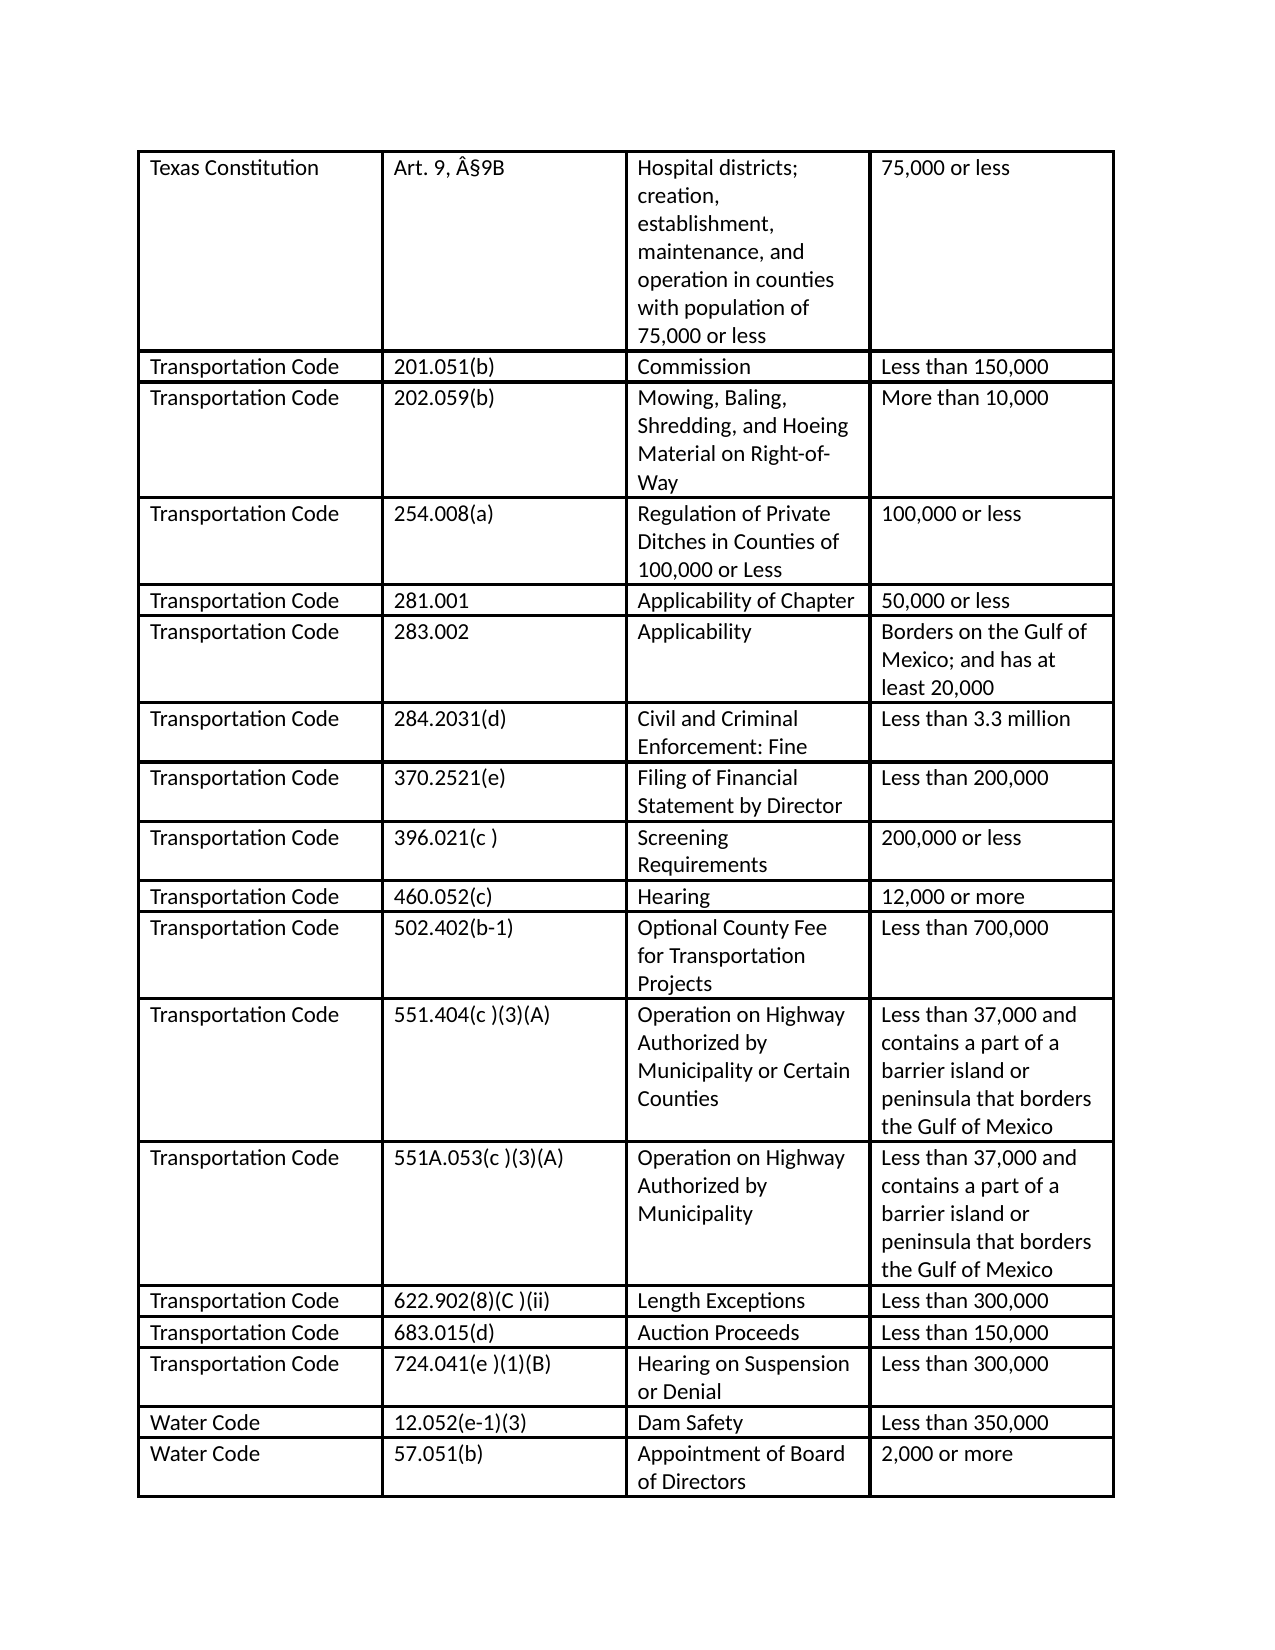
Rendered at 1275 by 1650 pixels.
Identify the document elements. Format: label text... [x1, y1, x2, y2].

table_cell 551A.053(c )(3)(A) [384, 1143, 625, 1283]
table_cell Mowing, Baling, Shredding, and Hoeing Material on Right-of-Way [628, 384, 868, 496]
table_cell Borders on the Gulf of Mexico; and has at least 20,000 [872, 617, 1112, 701]
table_cell Less than 3.3 million [872, 704, 1112, 760]
table_cell 100,000 or less [872, 499, 1112, 583]
table_cell Appointment of Board of Directors [628, 1439, 868, 1495]
table_cell Civil and Criminal Enforcement: Fine [628, 704, 868, 760]
table_cell Transportation Code [140, 1287, 381, 1314]
table_cell 284.2031(d) [384, 704, 625, 760]
table_cell Art. 9, Â§9B [384, 153, 625, 349]
table_cell Operation on Highway Authorized by Municipality [628, 1143, 868, 1283]
table_cell Transportation Code [140, 384, 381, 496]
table_cell 370.2521(e) [384, 764, 625, 819]
table_cell Water Code [140, 1439, 381, 1495]
table_cell Dam Safety [628, 1408, 868, 1436]
table_cell Transportation Code [140, 704, 381, 760]
table_cell Applicability [628, 617, 868, 701]
table_cell 724.041(e )(1)(B) [384, 1349, 625, 1405]
table_cell Less than 700,000 [872, 913, 1112, 997]
table_cell Transportation Code [140, 1318, 381, 1346]
table_cell Water Code [140, 1408, 381, 1436]
table_cell Transportation Code [140, 586, 381, 614]
table_cell Transportation Code [140, 1349, 381, 1405]
table_cell Screening Requirements [628, 823, 868, 879]
table_cell 254.008(a) [384, 499, 625, 583]
table_cell Auction Proceeds [628, 1318, 868, 1346]
table_cell 75,000 or less [872, 153, 1112, 349]
table_cell Less than 350,000 [872, 1408, 1112, 1436]
table_cell 283.002 [384, 617, 625, 701]
table_cell 502.402(b-1) [384, 913, 625, 997]
table_cell Hospital districts; creation, establishment, maintenance, and operation in counties with population of 75,000 or less [628, 153, 868, 349]
table_cell 57.051(b) [384, 1439, 625, 1495]
table_cell Applicability of Chapter [628, 586, 868, 614]
table_cell 2,000 or more [872, 1439, 1112, 1495]
table_cell Commission [628, 353, 868, 380]
table_cell Less than 300,000 [872, 1349, 1112, 1405]
table_cell Transportation Code [140, 617, 381, 701]
table_cell More than 10,000 [872, 384, 1112, 496]
table_cell Less than 37,000 and contains a part of a barrier island or peninsula that borders the Gulf of Mexico [872, 1143, 1112, 1283]
table_cell Less than 300,000 [872, 1287, 1112, 1314]
table_cell Texas Constitution [140, 153, 381, 349]
table_cell 683.015(d) [384, 1318, 625, 1346]
table_cell Optional County Fee for Transportation Projects [628, 913, 868, 997]
table_cell Transportation Code [140, 353, 381, 380]
table_cell 12,000 or more [872, 882, 1112, 910]
table_cell 12.052(e-1)(3) [384, 1408, 625, 1436]
table_cell Hearing [628, 882, 868, 910]
table_cell Length Exceptions [628, 1287, 868, 1314]
table_cell Regulation of Private Ditches in Counties of 100,000 or Less [628, 499, 868, 583]
table_cell 551.404(c )(3)(A) [384, 1000, 625, 1140]
table_cell Transportation Code [140, 499, 381, 583]
table_cell 460.052(c) [384, 882, 625, 910]
table_cell 201.051(b) [384, 353, 625, 380]
table_cell Transportation Code [140, 913, 381, 997]
table_cell 281.001 [384, 586, 625, 614]
table_cell Transportation Code [140, 1143, 381, 1283]
table_cell 200,000 or less [872, 823, 1112, 879]
table_cell Less than 200,000 [872, 764, 1112, 819]
table_cell Less than 37,000 and contains a part of a barrier island or peninsula that borders the Gulf of Mexico [872, 1000, 1112, 1140]
table_cell Less than 150,000 [872, 353, 1112, 380]
table_cell Operation on Highway Authorized by Municipality or Certain Counties [628, 1000, 868, 1140]
table_cell 50,000 or less [872, 586, 1112, 614]
table_cell Hearing on Suspension or Denial [628, 1349, 868, 1405]
table_cell Filing of Financial Statement by Director [628, 764, 868, 819]
table_cell Transportation Code [140, 1000, 381, 1140]
table_cell Less than 150,000 [872, 1318, 1112, 1346]
table_cell Transportation Code [140, 764, 381, 819]
table_cell Transportation Code [140, 882, 381, 910]
table_cell 622.902(8)(C )(ii) [384, 1287, 625, 1314]
table_cell Transportation Code [140, 823, 381, 879]
table_cell 396.021(c ) [384, 823, 625, 879]
table_cell 202.059(b) [384, 384, 625, 496]
